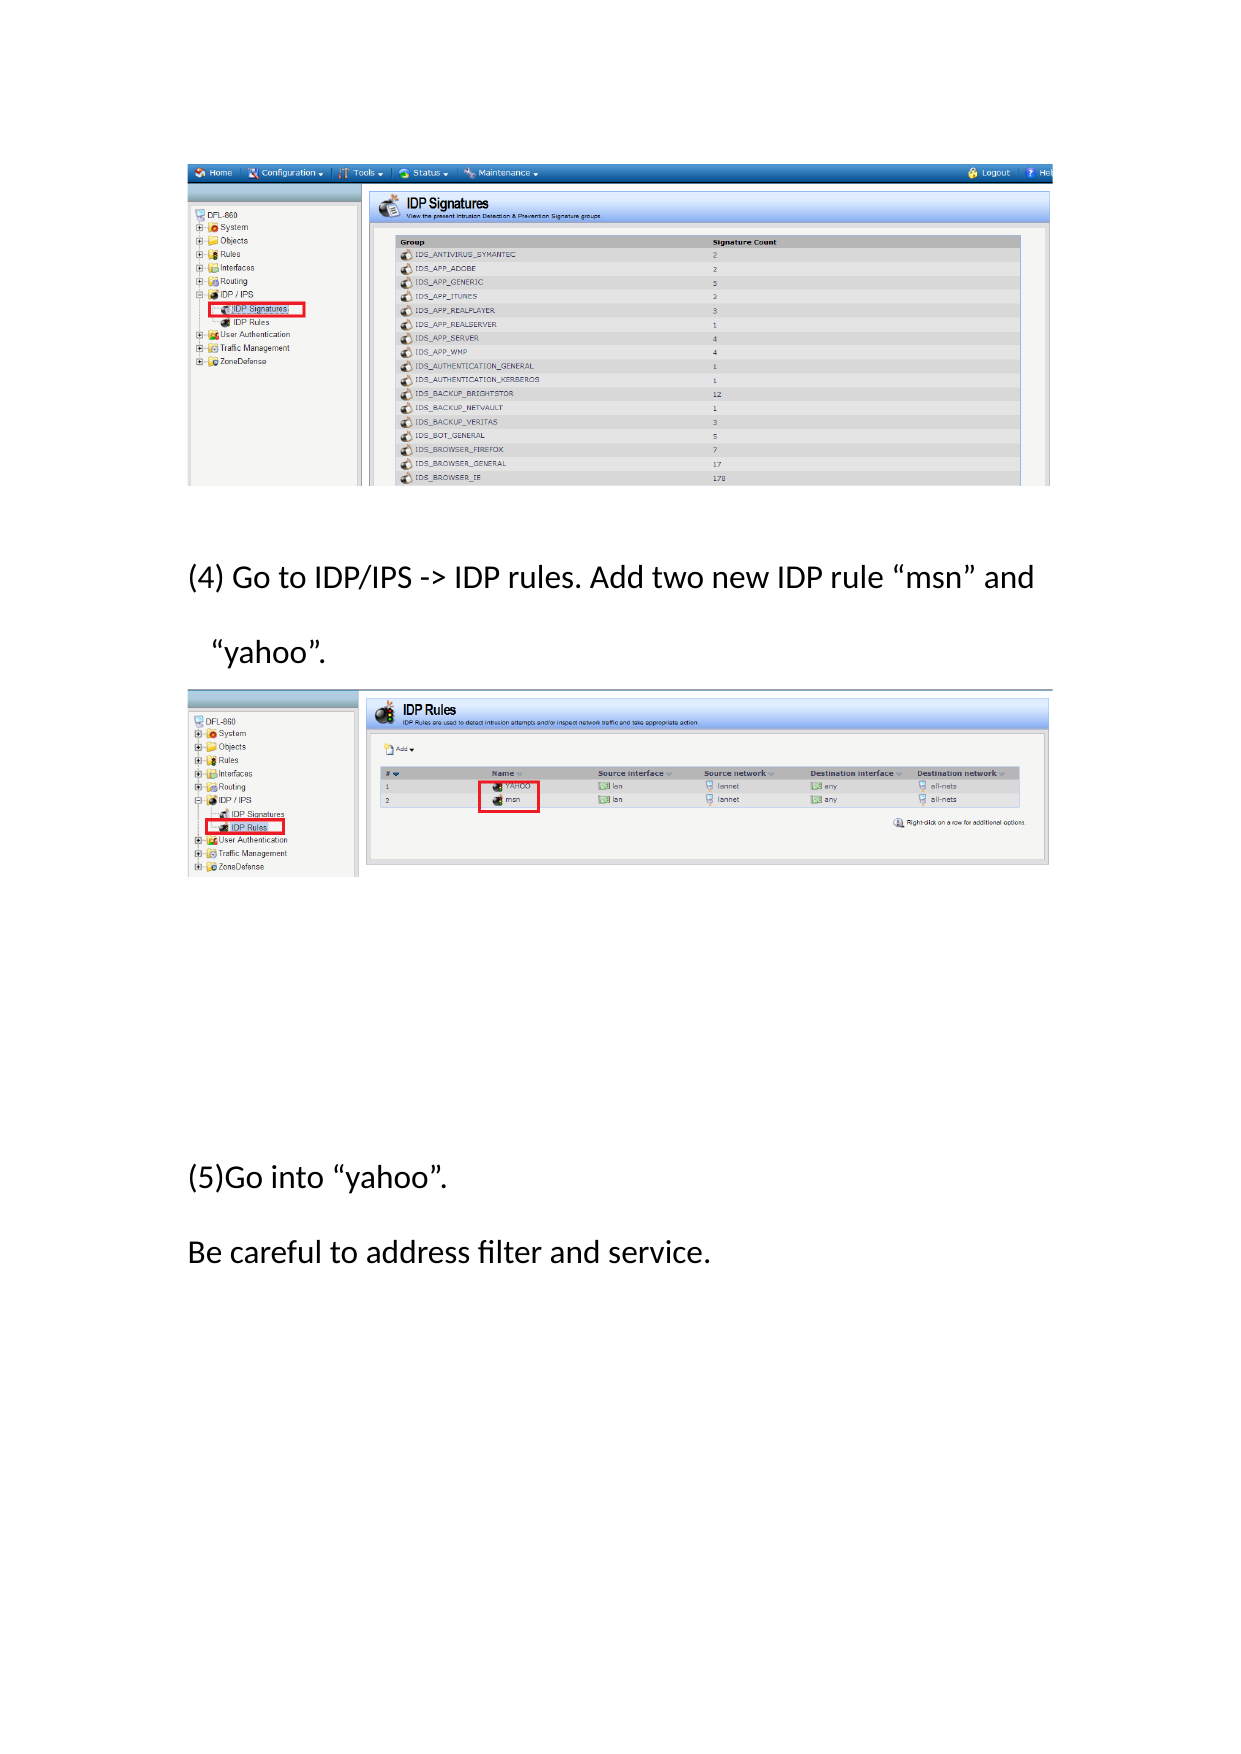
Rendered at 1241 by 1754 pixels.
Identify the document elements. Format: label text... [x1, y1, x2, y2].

picture [187, 164, 1053, 486]
text (5)Go into “yahoo”. [187, 1139, 1053, 1214]
text “yahoo”. [187, 614, 1053, 689]
picture [187, 689, 1053, 877]
text (4) Go to IDP/IPS -> IDP rules. Add two new IDP rule “msn” and [187, 539, 1053, 614]
text Be careful to address filter and service. [187, 1214, 1053, 1289]
